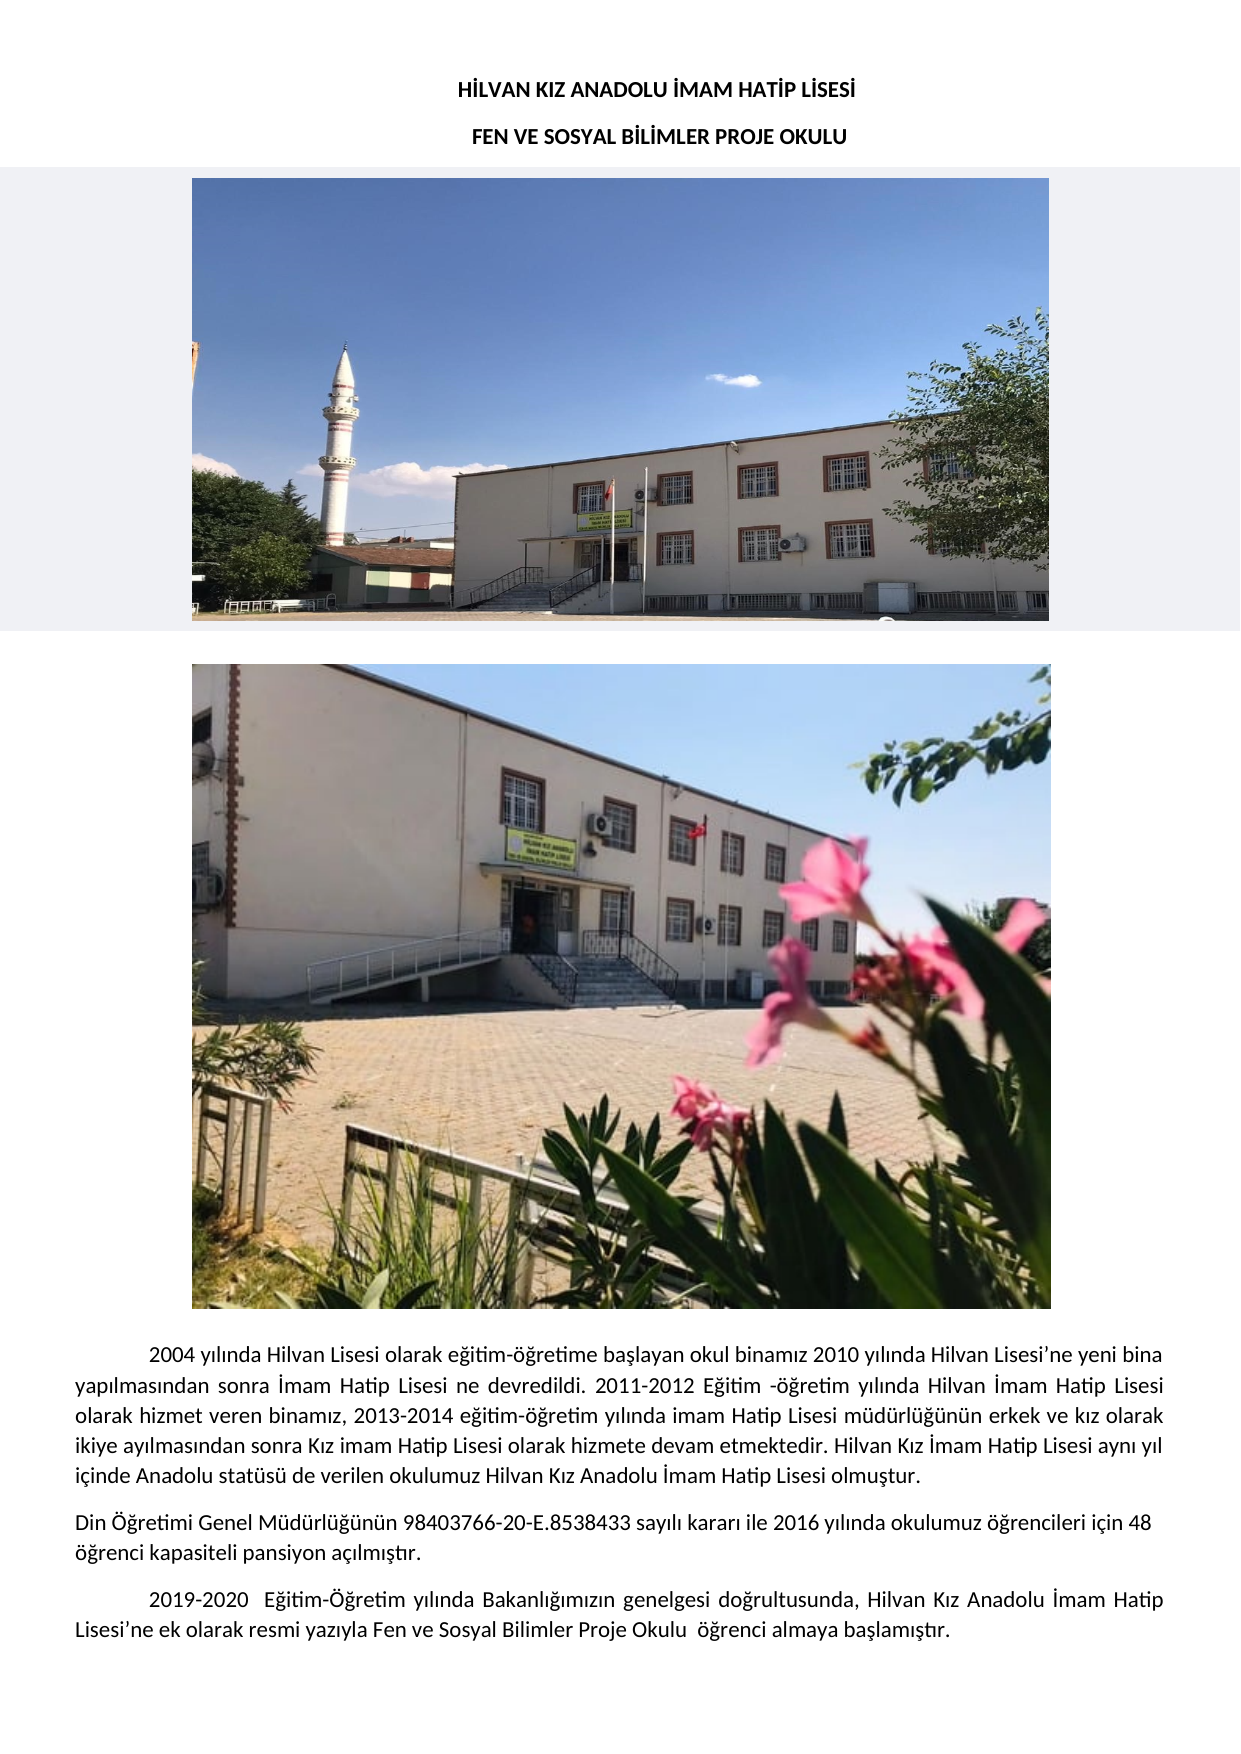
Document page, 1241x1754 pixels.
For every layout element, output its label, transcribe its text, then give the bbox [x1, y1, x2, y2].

text 2019-2020 Eğitim-Öğretim yılında Bakanlığımızın genelgesi doğrultusunda, Hilvan Kız Anadolu İmam Hatip Lisesi’ne ek olarak resmi yazıyla Fen ve Sosyal Bilimler Proje Okulu öğrenci almaya başlamıştır. [75, 1585, 1165, 1644]
text Din Öğretimi Genel Müdürlüğünün 98403766-20-E.8538433 sayılı kararı ile 2016 yılında okulumuz öğrencileri için 48 öğrenci kapasiteli pansiyon açılmıştır. [75, 1508, 1165, 1567]
text HİLVAN KIZ ANADOLU İMAM HATİP LİSESİ [75, 75, 1165, 103]
picture [0, 167, 1241, 631]
picture [192, 664, 1051, 1309]
text 2004 yılında Hilvan Lisesi olarak eğitim-öğretime başlayan okul binamız 2010 yılında Hilvan Lisesi’ne yeni bina yapılmasından sonra İmam Hatip Lisesi ne devredildi. 2011-2012 Eğitim -öğretim yılında Hilvan İmam Hatip Lisesi olarak hizmet veren binamız, 2013-2014 eğitim-öğretim yılında imam Hatip Lisesi müdürlüğünün erkek ve kız olarak ikiye ayılmasından sonra Kız imam Hatip Lisesi olarak hizmete devam etmektedir. Hilvan Kız İmam Hatip Lisesi aynı yıl içinde Anadolu statüsü de verilen okulumuz Hilvan Kız Anadolu İmam Hatip Lisesi olmuştur. [75, 1341, 1165, 1489]
text FEN VE SOSYAL BİLİMLER PROJE OKULU [75, 122, 1165, 150]
